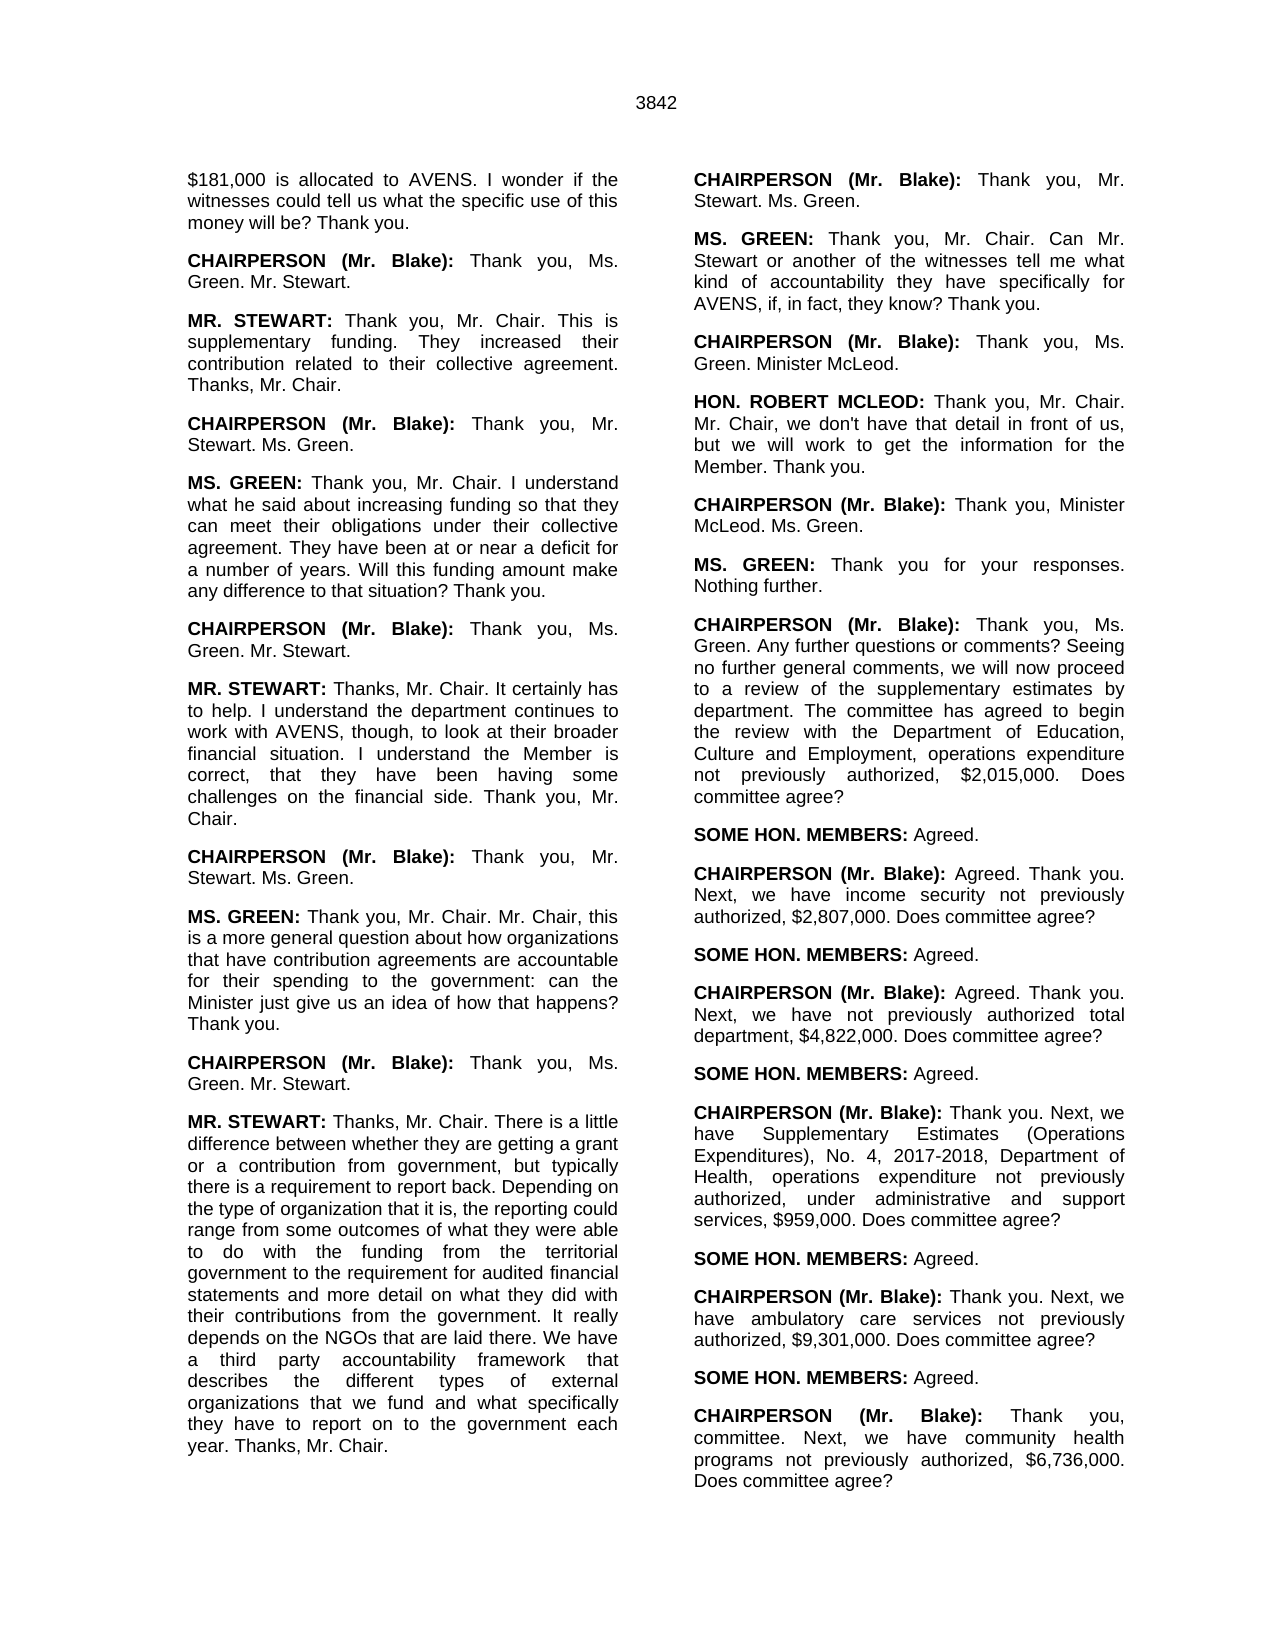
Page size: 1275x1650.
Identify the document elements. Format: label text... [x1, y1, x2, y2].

text SOME HON. MEMBERS: Agreed. [694, 1063, 1125, 1085]
text CHAIRPERSON (Mr. Blake): Thank you. Next, we have ambulatory care services not previously authorized, $9,301,000. Does committee agree? [694, 1286, 1125, 1350]
text CHAIRPERSON (Mr. Blake): Agreed. Thank you. Next, we have not previously authorized total department, $4,822,000. Does committee agree? [694, 982, 1125, 1047]
text CHAIRPERSON (Mr. Blake): Thank you, Ms. Green. Mr. Stewart. [187, 1051, 619, 1094]
text MS. GREEN: Thank you for your responses. Nothing further. [694, 553, 1125, 597]
text CHAIRPERSON (Mr. Blake): Thank you, Ms. Green. Mr. Stewart. [187, 618, 619, 661]
text CHAIRPERSON (Mr. Blake): Thank you, committee. Next, we have community health programs not previously authorized, $6,736,000. Does committee agree? [694, 1405, 1125, 1492]
text CHAIRPERSON (Mr. Blake): Thank you, Ms. Green. Mr. Stewart. [187, 250, 619, 293]
text MS. GREEN: Thank you, Mr. Chair. Can Mr. Stewart or another of the witnesses tell me what kind of accountability they have specifically for AVENS, if, in fact, they know? Thank you. [694, 228, 1125, 314]
text CHAIRPERSON (Mr. Blake): Thank you, Mr. Stewart. Ms. Green. [187, 412, 619, 456]
text MS. GREEN: Thank you, Mr. Chair. Mr. Chair, this is a more general question about how organizations that have contribution agreements are accountable for their spending to the government: can the Minister just give us an idea of how that happens? Thank you. [187, 905, 619, 1035]
text MS. GREEN: Thank you, Mr. Chair. I understand what he said about increasing funding so that they can meet their obligations under their collective agreement. They have been at or near a deficit for a number of years. Will this funding amount make any difference to that situation? Thank you. [187, 472, 619, 602]
text CHAIRPERSON (Mr. Blake): Agreed. Thank you. Next, we have income security not previously authorized, $2,807,000. Does committee agree? [694, 862, 1125, 927]
text SOME HON. MEMBERS: Agreed. [694, 1367, 1125, 1389]
text MR. STEWART: Thanks, Mr. Chair. There is a little difference between whether they are getting a grant or a contribution from government, but typically there is a requirement to report back. Depending on the type of organization that it is, the reporting could range from some outcomes of what they were able to do with the funding from the territorial government to the requirement for audited financial statements and more detail on what they did with their contributions from the government. It really depends on the NGOs that are laid there. We have a third party accountability framework that describes the different types of external organizations that we fund and what specifically they have to report on to the government each year. Thanks, Mr. Chair. [187, 1111, 619, 1456]
text MR. STEWART: Thanks, Mr. Chair. It certainly has to help. I understand the department continues to work with AVENS, though, to look at their broader financial situation. I understand the Member is correct, that they have been having some challenges on the financial side. Thank you, Mr. Chair. [187, 678, 619, 829]
text SOME HON. MEMBERS: Agreed. [694, 824, 1125, 846]
text CHAIRPERSON (Mr. Blake): Thank you, Mr. Stewart. Ms. Green. [694, 168, 1125, 211]
text CHAIRPERSON (Mr. Blake): Thank you, Ms. Green. Minister McLeod. [694, 331, 1125, 374]
text CHAIRPERSON (Mr. Blake): Thank you, Minister McLeod. Ms. Green. [694, 494, 1125, 537]
text MR. STEWART: Thank you, Mr. Chair. This is supplementary funding. They increased their contribution related to their collective agreement. Thanks, Mr. Chair. [187, 309, 619, 396]
text CHAIRPERSON (Mr. Blake): Thank you. Next, we have Supplementary Estimates (Operations Expenditures), No. 4, 2017-2018, Department of Health, operations expenditure not previously authorized, under administrative and support services, $959,000. Does committee agree? [694, 1101, 1125, 1231]
text CHAIRPERSON (Mr. Blake): Thank you, Mr. Stewart. Ms. Green. [187, 846, 619, 889]
text HON. ROBERT MCLEOD: Thank you, Mr. Chair. Mr. Chair, we don't have that detail in front of us, but we will work to get the information for the Member. Thank you. [694, 391, 1125, 477]
text SOME HON. MEMBERS: Agreed. [694, 1247, 1125, 1269]
text SOME HON. MEMBERS: Agreed. [694, 944, 1125, 965]
text CHAIRPERSON (Mr. Blake): Thank you, Ms. Green. Any further questions or comments? Seeing no further general comments, we will now proceed to a review of the supplementary estimates by department. The committee has agreed to begin the review with the Department of Education, Culture and Employment, operations expenditure not previously authorized, $2,015,000. Does committee agree? [694, 613, 1125, 807]
